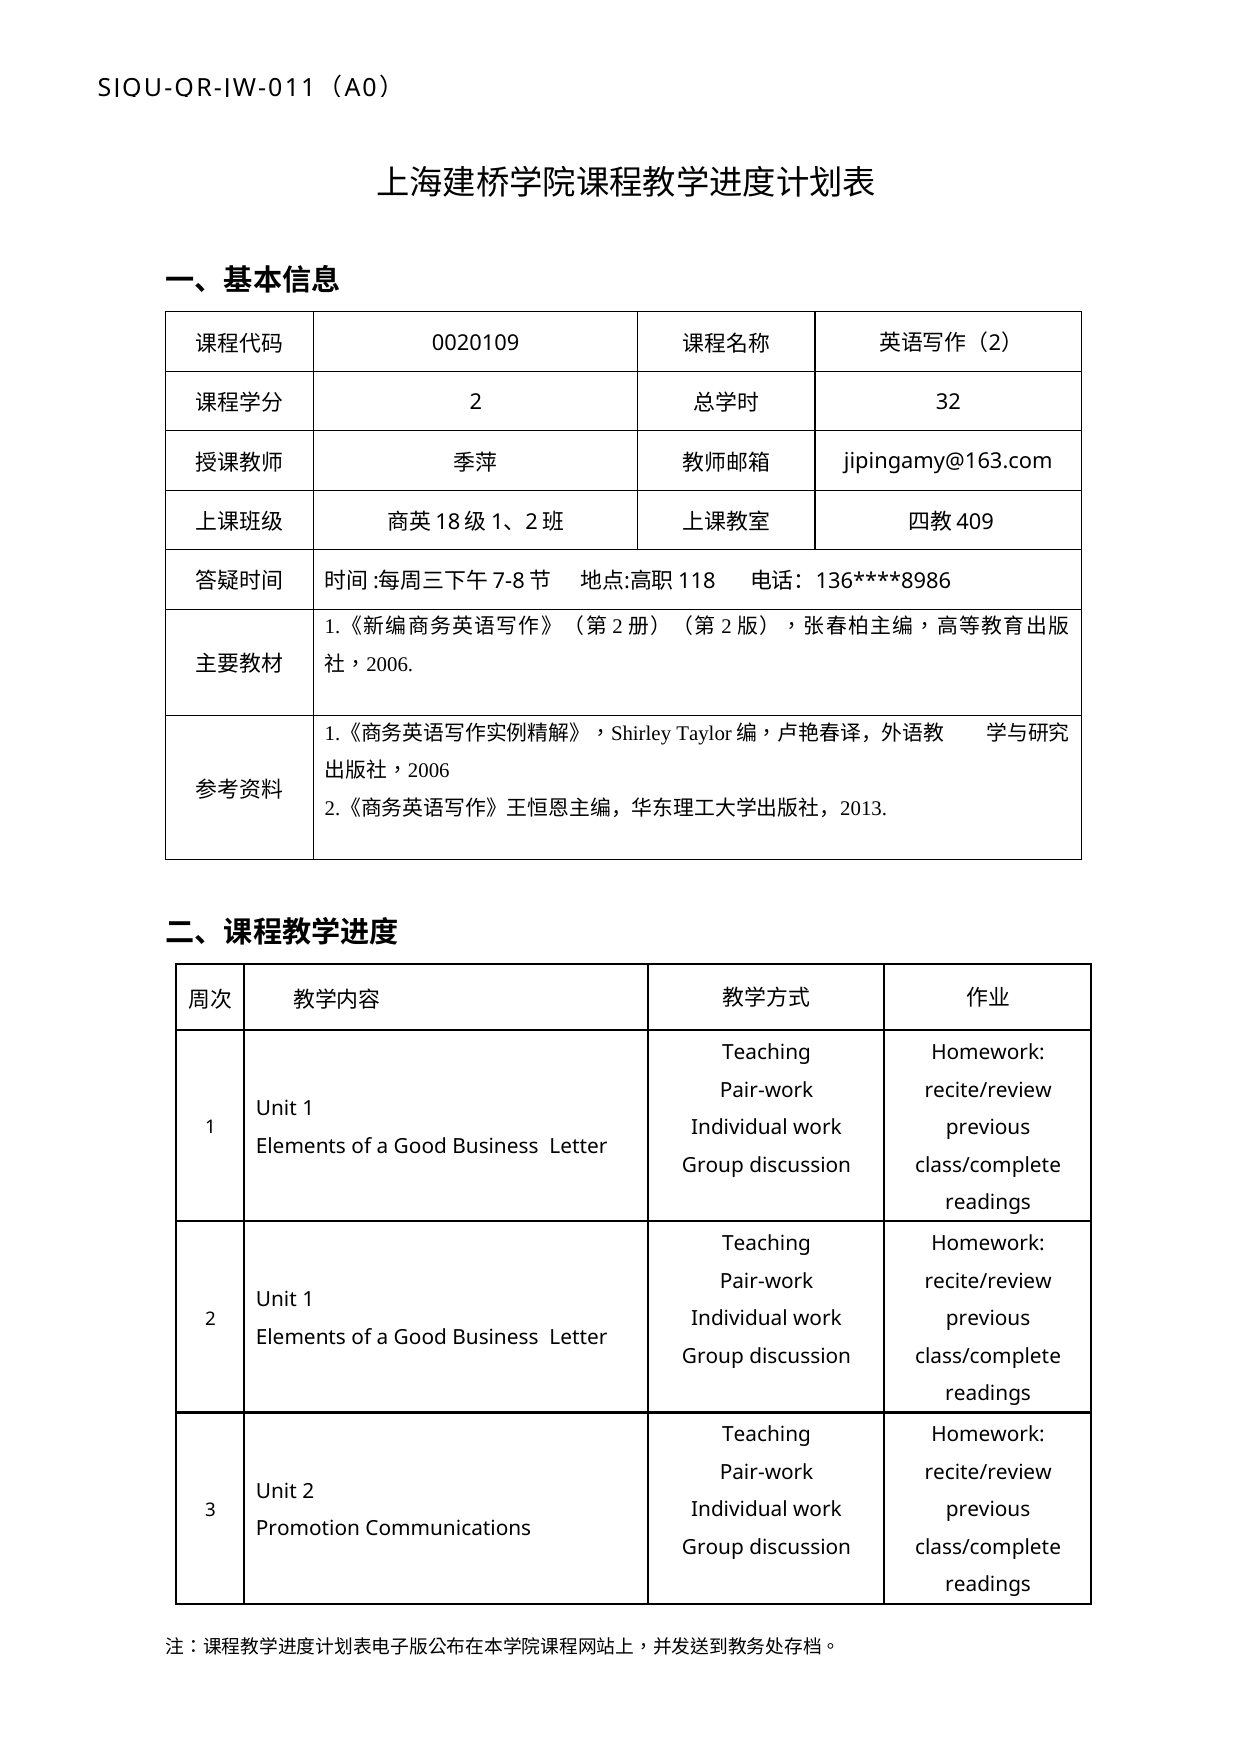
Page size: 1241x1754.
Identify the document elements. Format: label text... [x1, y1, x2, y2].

table_cell 2 [177, 1222, 243, 1411]
table_header 课程名称 [638, 312, 814, 371]
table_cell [649, 1414, 883, 1602]
table_cell 上课班级 [166, 491, 313, 549]
table_cell Teaching Pair-work Individual work Group discussion [649, 1031, 883, 1220]
table_cell 答疑时间 [166, 550, 313, 608]
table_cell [885, 1222, 1090, 1411]
table_header 英语写作（2） [816, 312, 1081, 371]
table_cell 课程学分 [166, 372, 313, 430]
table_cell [649, 1222, 883, 1411]
table_header 作业 [885, 965, 1090, 1029]
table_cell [885, 1414, 1090, 1602]
table_header 教学方式 [649, 965, 883, 1029]
table_cell 《商务英语写作实例精解》，Shirley Taylor编，卢艳春译，外语教 学与研究出版社，2006 2.《商务英语写作》王恒恩主编，华东理工大学出版社，2013. [314, 716, 1081, 859]
table_cell 总学时 [638, 372, 814, 430]
table_cell 2 [314, 372, 637, 430]
table_cell 主要教材 [166, 610, 313, 715]
table_cell 四教409 [816, 491, 1081, 549]
table_header 课程代码 [166, 312, 313, 371]
table_header 教学内容 [245, 965, 647, 1029]
table_cell 商英18级1、2班 [314, 491, 637, 549]
table_cell 1 [177, 1031, 243, 1220]
table_cell Unit 1 Elements of a Good Business Letter [245, 1031, 647, 1220]
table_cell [245, 1414, 647, 1602]
table_cell 3 [177, 1414, 243, 1602]
table_cell Unit 1 Elements of a Good Business Letter [245, 1222, 647, 1411]
table_header 0020109 [314, 312, 637, 371]
table_cell 季萍 [314, 431, 637, 489]
text 一、基本信息 [165, 256, 1087, 299]
text 上海建桥学院课程教学进度计划表 [165, 156, 1087, 204]
table_cell 参考资料 [166, 716, 313, 859]
table_header 周次 [177, 965, 243, 1029]
table_cell 时间 :每周三下午7-8节 地点:高职118 电话：136****8986 [314, 550, 1081, 608]
table_cell Homework: recite/review previous class/complete readings [885, 1031, 1090, 1220]
text 二、课程教学进度 [165, 908, 1087, 950]
table_cell 上课教室 [638, 491, 814, 549]
table_cell jipingamy@163.com [816, 431, 1081, 489]
table_cell 32 [816, 372, 1081, 430]
table_cell 授课教师 [166, 431, 313, 489]
table_cell 1.《新编商务英语写作》（第2册）（第2版），张春柏主编，高等教育出版社，2006. [314, 610, 1081, 715]
table_cell 教师邮箱 [638, 431, 814, 489]
